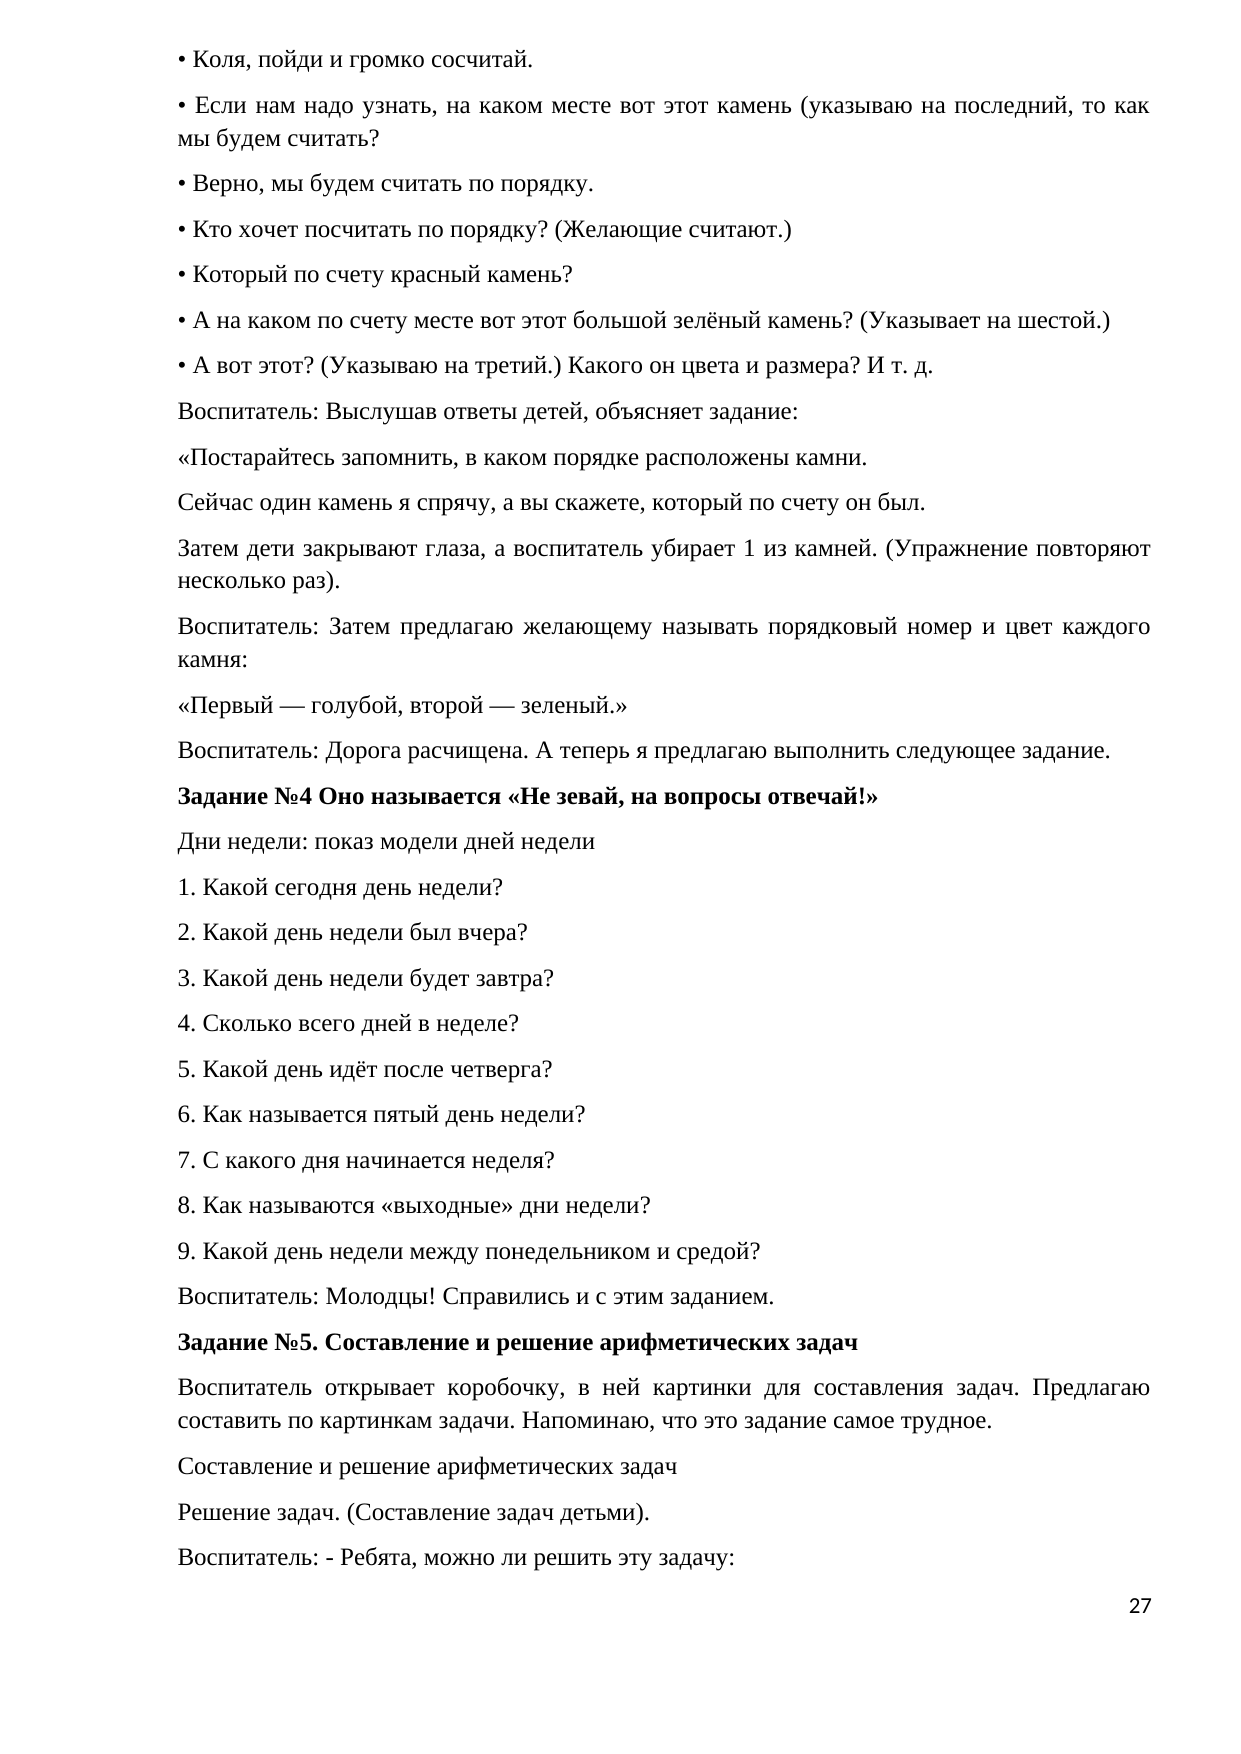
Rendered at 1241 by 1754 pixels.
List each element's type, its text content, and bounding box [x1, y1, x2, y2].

text Сейчас один камень я спрячу, а вы скажете, который по счету он был. [177, 487, 1152, 516]
text Решение задач. (Составление задач детьми). [177, 1497, 1152, 1525]
text • А на каком по счету месте вот этот большой зелёный камень? (Указывает на шестой.) [177, 305, 1152, 334]
text Воспитатель: - Ребята, можно ли решить эту задачу: [177, 1542, 1152, 1571]
text Дни недели: показ модели дней недели [177, 826, 1152, 855]
text Задание №5. Составление и решение арифметических задач [177, 1327, 1152, 1356]
text • Верно, мы будем считать по порядку. [177, 168, 1152, 197]
text • Коля, пойди и громко сосчитай. [177, 44, 1152, 73]
text 6. Как называется пятый день недели? [177, 1099, 1152, 1128]
text Воспитатель: Дорога расчищена. А теперь я предлагаю выполнить следующее задание. [177, 735, 1152, 764]
text Воспитатель: Выслушав ответы детей, объясняет задание: [177, 396, 1152, 425]
text 5. Какой день идёт после четверга? [177, 1054, 1152, 1083]
text Затем дети закрывают глаза, а воспитатель убирает 1 из камней. (Упражнение повторяют несколько раз). [177, 533, 1152, 594]
text 4. Сколько всего дней в неделе? [177, 1008, 1152, 1037]
text • Который по счету красный камень? [177, 259, 1152, 288]
text 8. Как называются «выходные» дни недели? [177, 1190, 1152, 1219]
text 1. Какой сегодня день недели? [177, 872, 1152, 901]
text Воспитатель: Молодцы! Справились и с этим заданием. [177, 1281, 1152, 1310]
text Воспитатель открывает коробочку, в ней картинки для составления задач. Предлагаю составить по картинкам задачи. Напоминаю, что это задание самое трудное. [177, 1372, 1152, 1434]
text Задание №4 Оно называется «Не зевай, на вопросы отвечай!» [177, 781, 1152, 809]
text «Постарайтесь запомнить, в каком порядке расположены камни. [177, 442, 1152, 470]
text Составление и решение арифметических задач [177, 1451, 1152, 1480]
text 3. Какой день недели будет завтра? [177, 963, 1152, 992]
text Воспитатель: Затем предлагаю желающему называть порядковый номер и цвет каждого камня: [177, 611, 1152, 673]
text • А вот этот? (Указываю на третий.) Какого он цвета и размера? И т. д. [177, 351, 1152, 379]
text 7. С какого дня начинается неделя? [177, 1145, 1152, 1174]
text • Кто хочет посчитать по порядку? (Желающие считают.) [177, 214, 1152, 243]
text «Первый — голубой, второй — зеленый.» [177, 690, 1152, 718]
text • Если нам надо узнать, на каком месте вот этот камень (указываю на последний, то как мы будем считать? [177, 90, 1152, 152]
text 2. Какой день недели был вчера? [177, 917, 1152, 946]
text 9. Какой день недели между понедельником и средой? [177, 1236, 1152, 1265]
